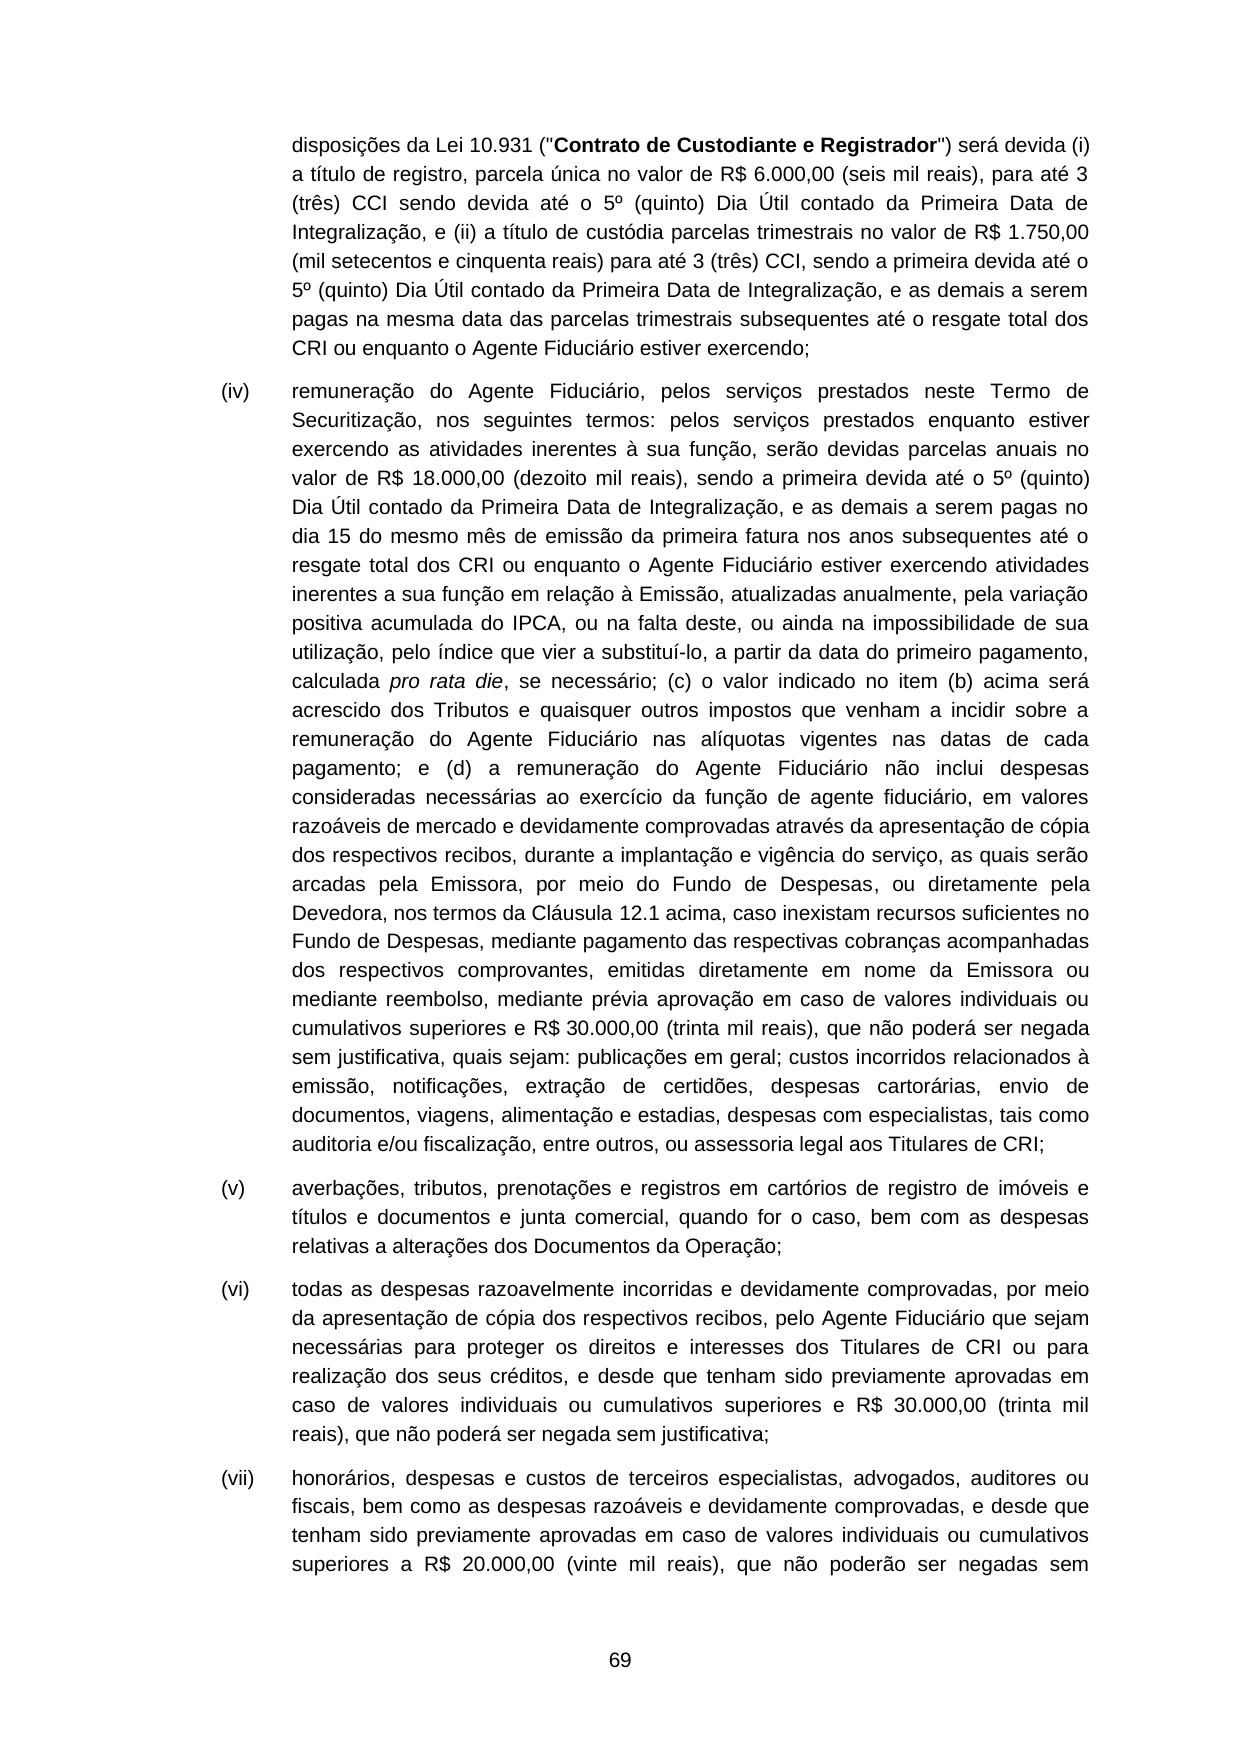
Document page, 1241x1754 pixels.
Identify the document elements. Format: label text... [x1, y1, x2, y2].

text remuneração do Agente Fiduciário, pelos serviços prestados neste Termo de Securitização, nos seguintes termos: pelos serviços prestados enquanto estiver exercendo as atividades inerentes à sua função, serão devidas parcelas anuais no valor de R$ 18.000,00 (dezoito mil reais), sendo a primeira devida até o 5º (quinto) Dia Útil contado da Primeira Data de Integralização, e as demais a serem pagas no dia 15 do mesmo mês de emissão da primeira fatura nos anos subsequentes até o resgate total dos CRI ou enquanto o Agente Fiduciário estiver exercendo atividades inerentes a sua função em relação à Emissão, atualizadas anualmente, pela variação positiva acumulada do IPCA, ou na falta deste, ou ainda na impossibilidade de sua utilização, pelo índice que vier a substituí-lo, a partir da data do primeiro pagamento, calculada pro rata die, se necessário; (c) o valor indicado no item (b) acima será acrescido dos Tributos e quaisquer outros impostos que venham a incidir sobre a remuneração do Agente Fiduciário nas alíquotas vigentes nas datas de cada pagamento; e (d) a remuneração do Agente Fiduciário não inclui despesas consideradas necessárias ao exercício da função de agente fiduciário, em valores razoáveis de mercado e devidamente comprovadas através da apresentação de cópia dos respectivos recibos, durante a implantação e vigência do serviço, as quais serão arcadas pela Emissora, por meio do Fundo de Despesas, ou diretamente pela Devedora, nos termos da Cláusula 12.1 acima, caso inexistam recursos suficientes no Fundo de Despesas, mediante pagamento das respectivas cobranças acompanhadas dos respectivos comprovantes, emitidas diretamente em nome da Emissora ou mediante reembolso, mediante prévia aprovação em caso de valores individuais ou cumulativos superiores e R$ 30.000,00 (trinta mil reais), que não poderá ser negada sem justificativa, quais sejam: publicações em geral; custos incorridos relacionados à emissão, notificações, extração de certidões, despesas cartorárias, envio de documentos, viagens, alimentação e estadias, despesas com especialistas, tais como auditoria e/ou fiscalização, entre outros, ou assessoria legal aos Titulares de CRI; [221, 379, 1090, 1156]
text todas as despesas razoavelmente incorridas e devidamente comprovadas, por meio da apresentação de cópia dos respectivos recibos, pelo Agente Fiduciário que sejam necessárias para proteger os direitos e interesses dos Titulares de CRI ou para realização dos seus créditos, e desde que tenham sido previamente aprovadas em caso de valores individuais ou cumulativos superiores e R$ 30.000,00 (trinta mil reais), que não poderá ser negada sem justificativa; [221, 1277, 1090, 1446]
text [221, 1465, 1090, 1576]
text averbações, tributos, prenotações e registros em cartórios de registro de imóveis e títulos e documentos e junta comercial, quando for o caso, bem com as despesas relativas a alterações dos Documentos da Operação; [221, 1176, 1090, 1257]
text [221, 133, 1090, 359]
